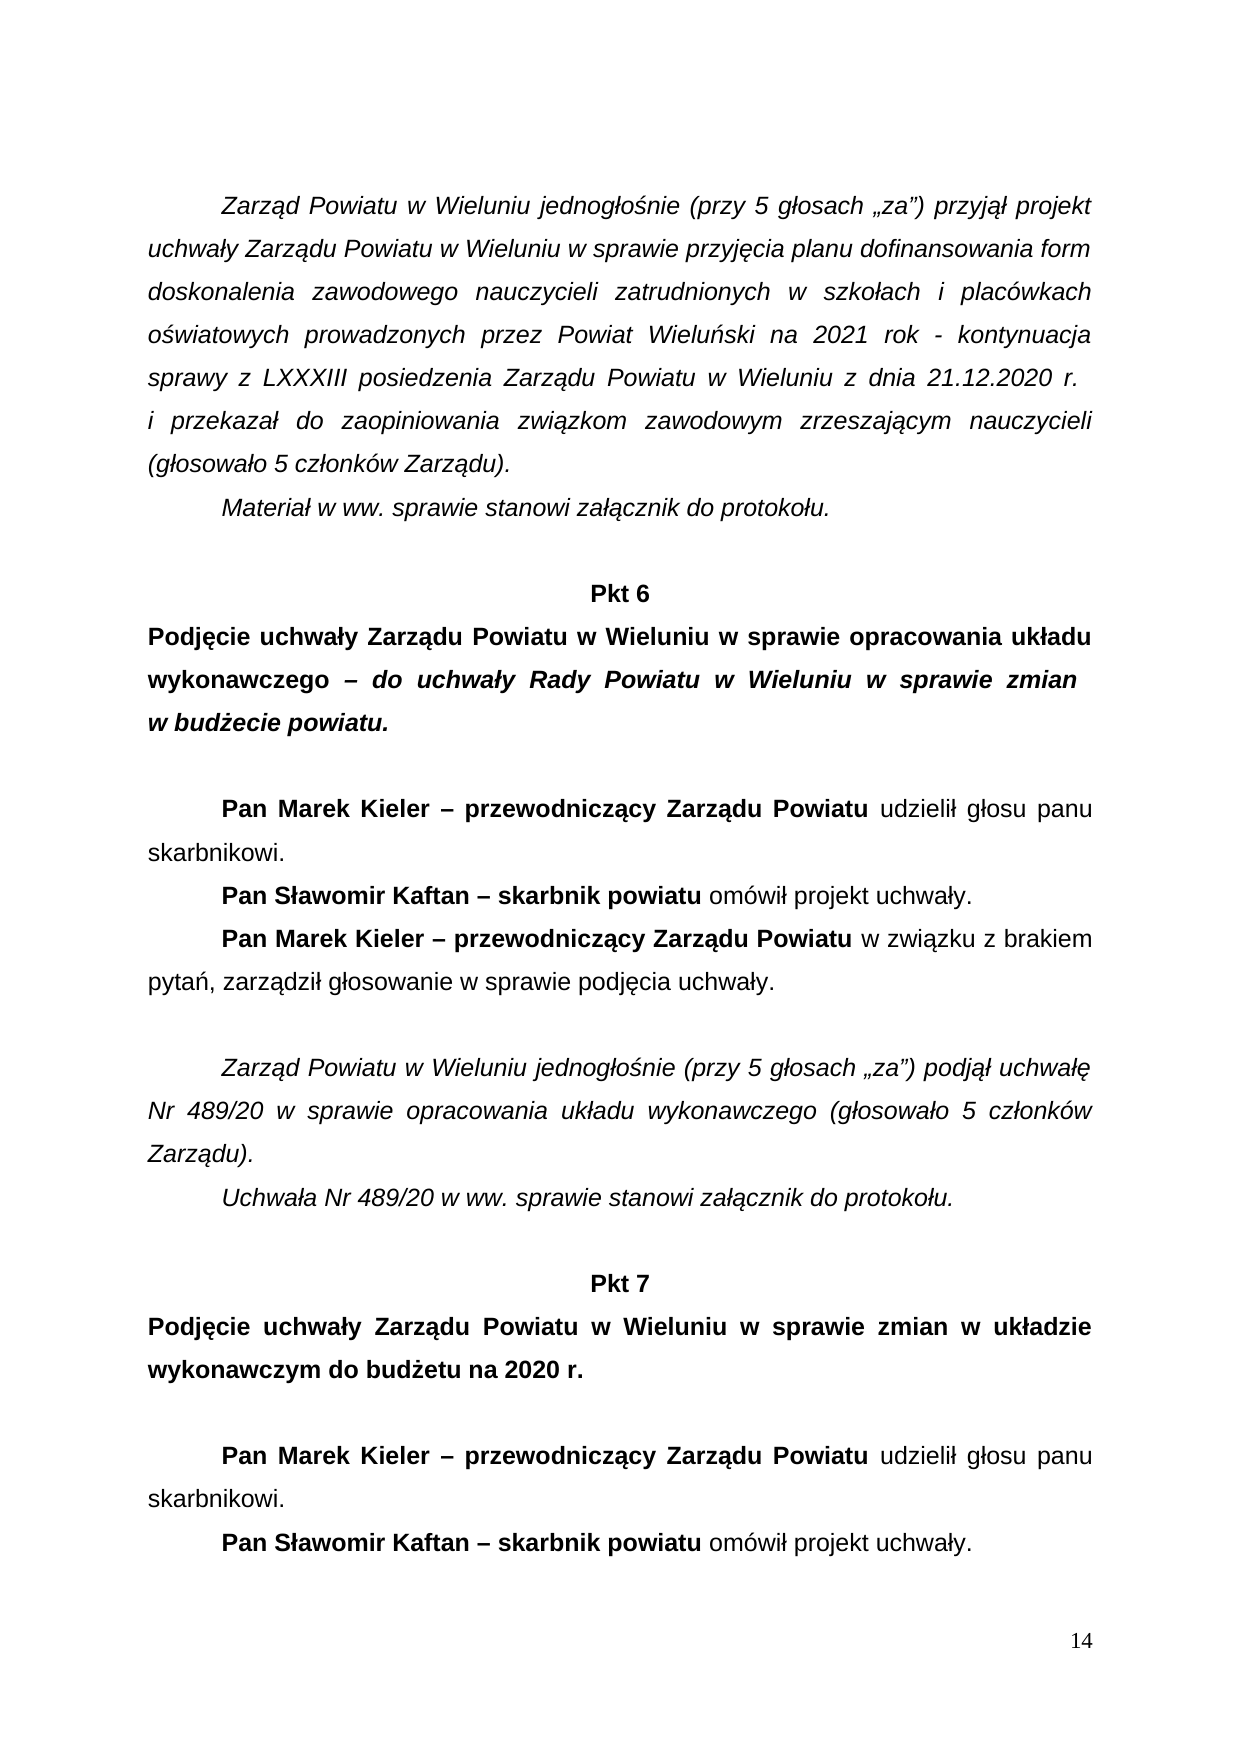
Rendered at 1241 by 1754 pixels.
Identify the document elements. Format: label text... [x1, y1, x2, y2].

text Pan Marek Kieler – przewodniczący Zarządu Powiatu w związku z brakiem pytań, zarządził głosowanie w sprawie podjęcia uchwały. Zarząd Powiatu w Wieluniu jednogłośnie (przy 5 głosach „za”) podjął uchwałę Nr 489/20 w sprawie opracowania układu wykonawczego (głosowało 5 członków Zarządu). [148, 924, 1093, 1168]
text Pkt 6 [516, 579, 1093, 608]
text Uchwała Nr 489/20 w ww. sprawie stanowi załącznik do protokołu. Pkt 7 Podjęcie uchwały Zarządu Powiatu w Wieluniu w sprawie zmian w układzie wykonawczym do budżetu na 2020 r. [148, 1183, 1093, 1384]
text Materiał w ww. sprawie stanowi załącznik do protokołu. [148, 493, 1093, 564]
text Podjęcie uchwały Zarządu Powiatu w Wieluniu w sprawie opracowania układu wykonawczego – do uchwały Rady Powiatu w Wieluniu w sprawie zmian w budżecie powiatu. [148, 622, 1093, 737]
text Zarząd Powiatu w Wieluniu jednogłośnie (przy 5 głosach „za”) przyjął projekt uchwały Zarządu Powiatu w Wieluniu w sprawie przyjęcia planu dofinansowania form doskonalenia zawodowego nauczycieli zatrudnionych w szkołach i placówkach oświatowych prowadzonych przez Powiat Wieluński na 2021 rok - kontynuacja sprawy z LXXXIII posiedzenia Zarządu Powiatu w Wieluniu z dnia 21.12.2020 r. i przekazał do zaopiniowania związkom zawodowym zrzeszającym nauczycieli (głosowało 5 członków Zarządu). [148, 191, 1093, 478]
text Pan Marek Kieler – przewodniczący Zarządu Powiatu udzielił głosu panu skarbnikowi. Pan Sławomir Kaftan – skarbnik powiatu omówił projekt uchwały. [148, 1441, 1093, 1556]
text Pan Marek Kieler – przewodniczący Zarządu Powiatu udzielił głosu panu skarbnikowi. Pan Sławomir Kaftan – skarbnik powiatu omówił projekt uchwały. [148, 794, 1093, 909]
